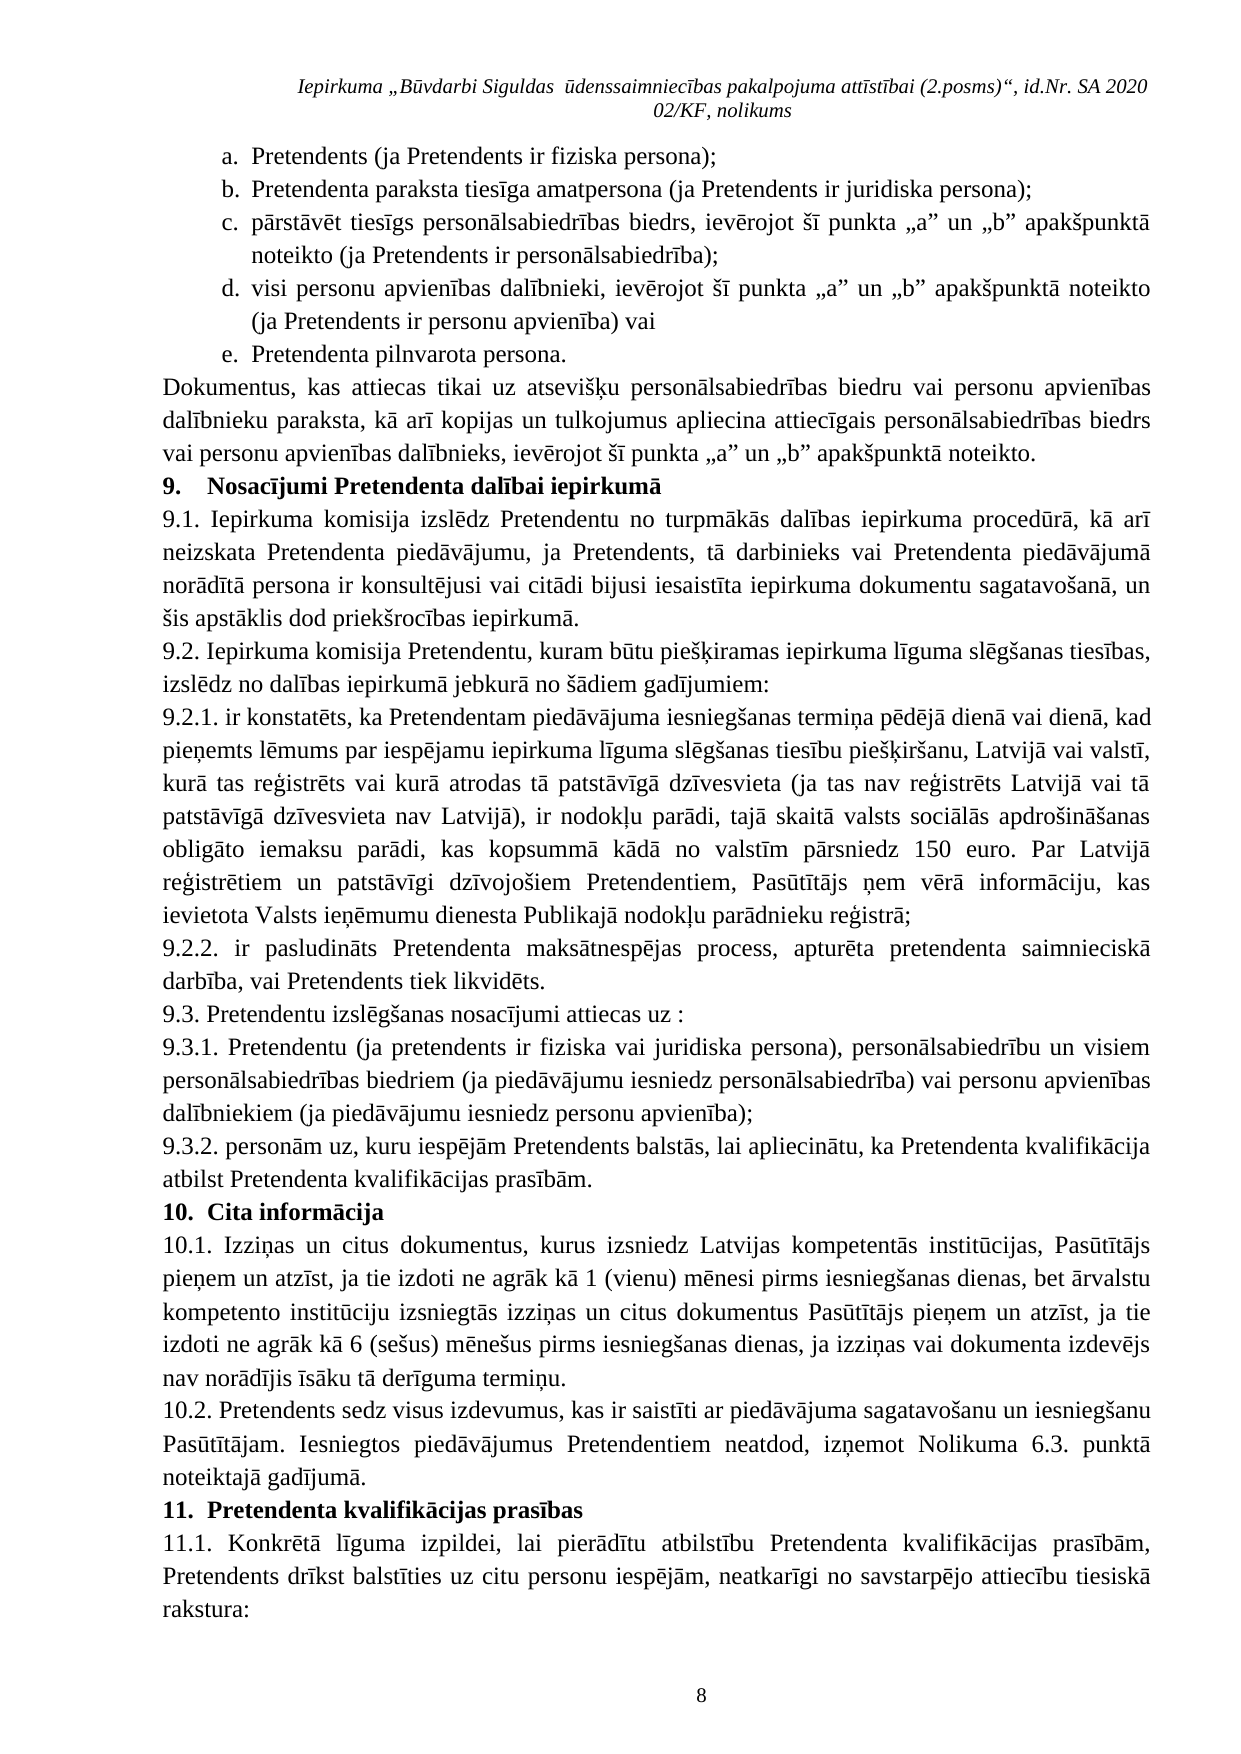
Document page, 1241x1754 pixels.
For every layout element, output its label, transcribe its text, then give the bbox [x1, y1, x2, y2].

list Pretendenta kvalifikācijas prasības [162, 1495, 1152, 1523]
text 10.2. Pretendents sedz visus izdevumus, kas ir saistīti ar piedāvājuma sagatavošanu un iesniegšanu Pasūtītājam. Iesniegtos piedāvājumus Pretendentiem neatdod, izņemot Nolikuma 6.3. punktā noteiktajā gadījumā. [162, 1396, 1152, 1490]
list Pretendenta pilnvarota persona. [162, 339, 1152, 368]
text 11.1. Konkrētā līguma izpildei, lai pierādītu atbilstību Pretendenta kvalifikācijas prasībām, Pretendents drīkst balstīties uz citu personu iespējām, neatkarīgi no savstarpējo attiecību tiesiskā rakstura: [162, 1528, 1152, 1622]
text 9.3. Pretendentu izslēgšanas nosacījumi attiecas uz : [162, 999, 1152, 1028]
list Pretendents (ja Pretendents ir fiziska persona); [162, 141, 1152, 169]
text 9.2. Iepirkuma komisija Pretendentu, kuram būtu piešķiramas iepirkuma līguma slēgšanas tiesības, izslēdz no dalības iepirkumā jebkurā no šādiem gadījumiem: [162, 636, 1152, 698]
list pārstāvēt tiesīgs personālsabiedrības biedrs, ievērojot šī punkta „a” un „b” apakšpunktā noteikto (ja Pretendents ir personālsabiedrība); [221, 207, 1152, 269]
list Cita informācija [162, 1197, 1152, 1226]
text 9.1. Iepirkuma komisija izslēdz Pretendentu no turpmākās dalības iepirkuma procedūrā, kā arī neizskata Pretendenta piedāvājumu, ja Pretendents, tā darbinieks vai Pretendenta piedāvājumā norādītā persona ir konsultējusi vai citādi bijusi iesaistīta iepirkuma dokumentu sagatavošanā, un šis apstāklis dod priekšrocības iepirkumā. [162, 504, 1152, 632]
text 9.3.2. personām uz, kuru iespējām Pretendents balstās, lai apliecinātu, ka Pretendenta kvalifikācija atbilst Pretendenta kvalifikācijas prasībām. [162, 1131, 1152, 1193]
text 10.1. Izziņas un citus dokumentus, kurus izsniedz Latvijas kompetentās institūcijas, Pasūtītājs pieņem un atzīst, ja tie izdoti ne agrāk kā 1 (vienu) mēnesi pirms iesniegšanas dienas, bet ārvalstu kompetento institūciju izsniegtās izziņas un citus dokumentus Pasūtītājs pieņem un atzīst, ja tie izdoti ne agrāk kā 6 (sešus) mēnešus pirms iesniegšanas dienas, ja izziņas vai dokumenta izdevējs nav norādījis īsāku tā derīguma termiņu. [162, 1231, 1152, 1391]
list visi personu apvienības dalībnieki, ievērojot šī punkta „a” un „b” apakšpunktā noteikto (ja Pretendents ir personu apvienība) vai [221, 273, 1152, 335]
list Nosacījumi Pretendenta dalībai iepirkumā [162, 471, 1152, 500]
text Dokumentus, kas attiecas tikai uz atsevišķu personālsabiedrības biedru vai personu apvienības dalībnieku paraksta, kā arī kopijas un tulkojumus apliecina attiecīgais personālsabiedrības biedrs vai personu apvienības dalībnieks, ievērojot šī punkta „a” un „b” apakšpunktā noteikto. [162, 372, 1152, 467]
text 9.2.2. ir pasludināts Pretendenta maksātnespējas process, apturēta pretendenta saimnieciskā darbība, vai Pretendents tiek likvidēts. [162, 933, 1152, 995]
text 9.3.1. Pretendentu (ja pretendents ir fiziska vai juridiska persona), personālsabiedrību un visiem personālsabiedrības biedriem (ja piedāvājumu iesniedz personālsabiedrība) vai personu apvienības dalībniekiem (ja piedāvājumu iesniedz personu apvienība); [162, 1032, 1152, 1127]
text 9.2.1. ir konstatēts, ka Pretendentam piedāvājuma iesniegšanas termiņa pēdējā dienā vai dienā, kad pieņemts lēmums par iespējamu iepirkuma līguma slēgšanas tiesību piešķiršanu, Latvijā vai valstī, kurā tas reģistrēts vai kurā atrodas tā patstāvīgā dzīvesvieta (ja tas nav reģistrēts Latvijā vai tā patstāvīgā dzīvesvieta nav Latvijā), ir nodokļu parādi, tajā skaitā valsts sociālās apdrošināšanas obligāto iemaksu parādi, kas kopsummā kādā no valstīm pārsniedz 150 euro. Par Latvijā reģistrētiem un patstāvīgi dzīvojošiem Pretendentiem, Pasūtītājs ņem vērā informāciju, kas ievietota Valsts ieņēmumu dienesta Publikajā nodokļu parādnieku reģistrā; [162, 702, 1152, 929]
list Pretendenta paraksta tiesīga amatpersona (ja Pretendents ir juridiska persona); [162, 174, 1152, 203]
